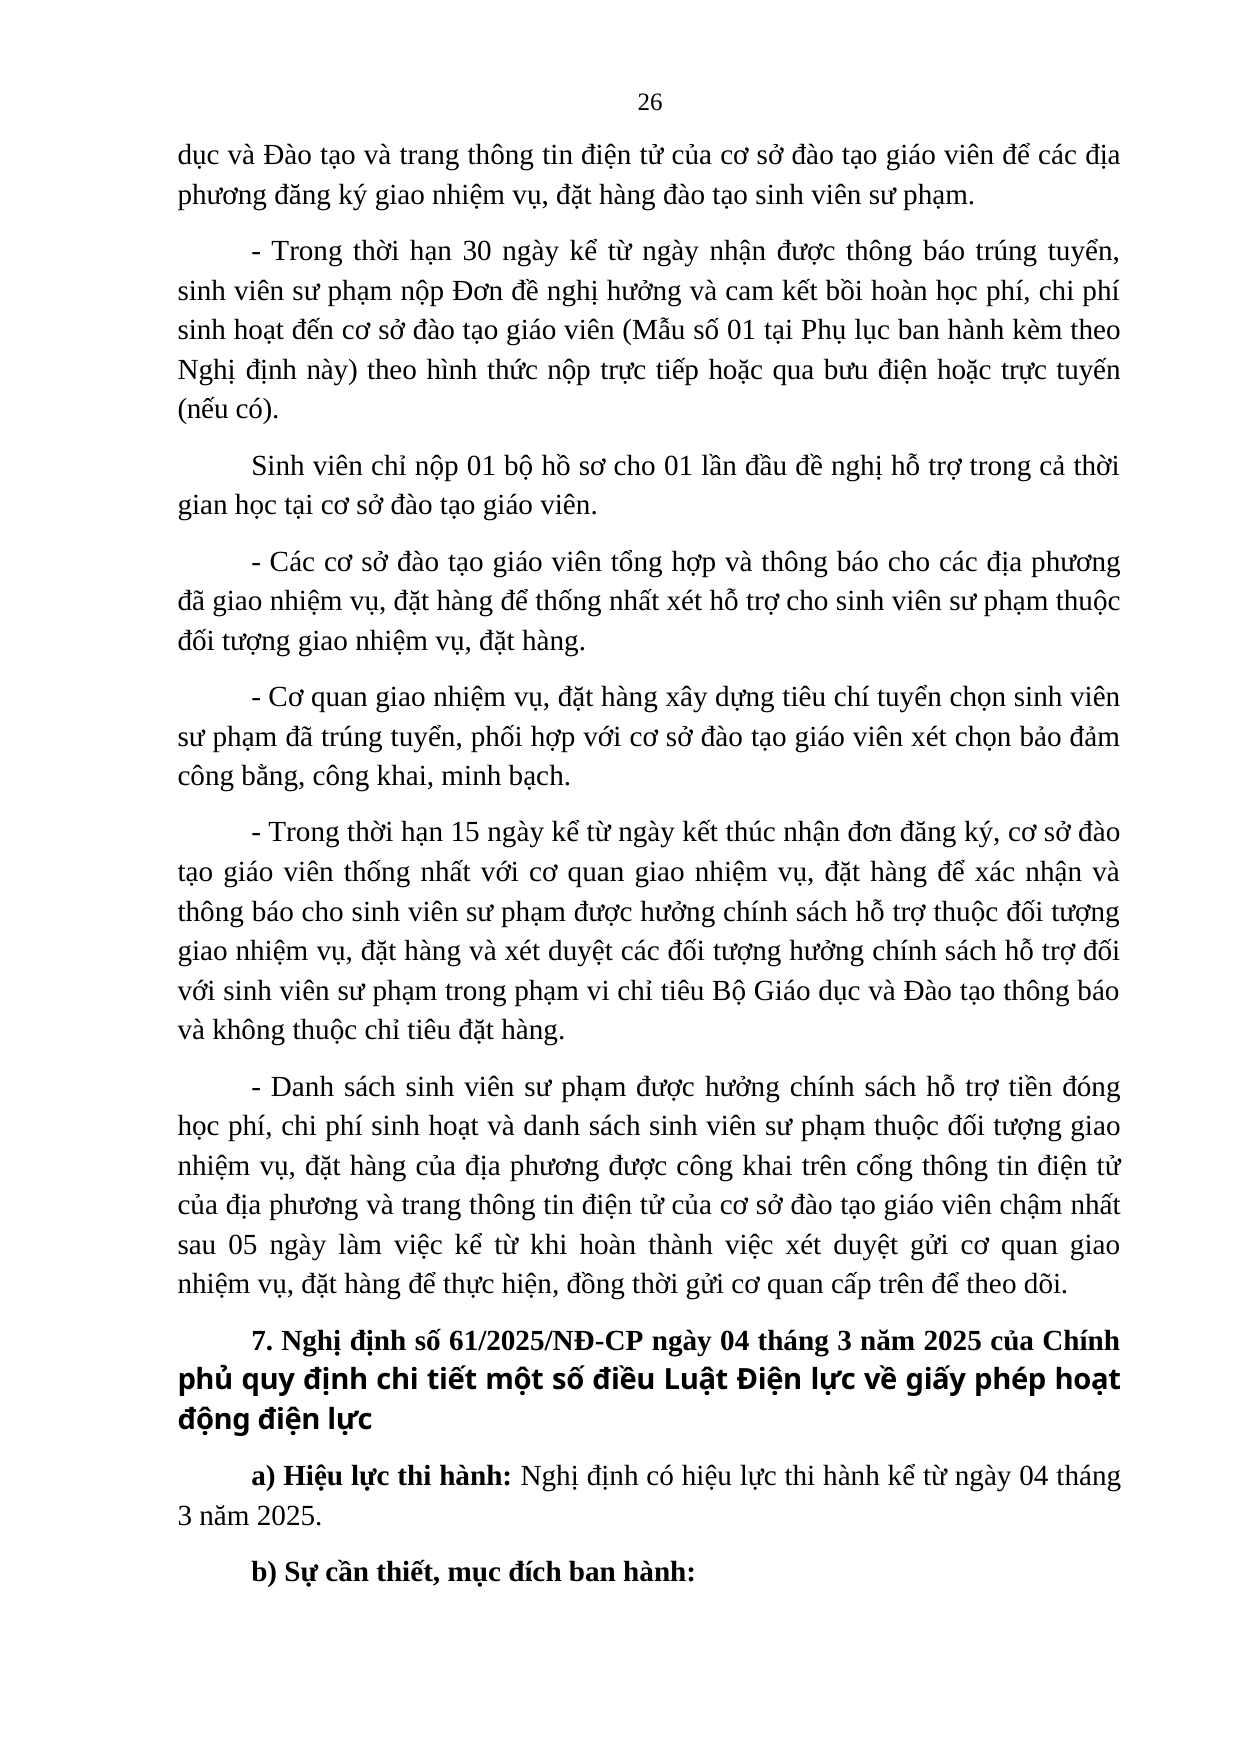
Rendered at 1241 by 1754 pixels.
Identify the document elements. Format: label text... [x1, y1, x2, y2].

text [177, 133, 1122, 212]
text b) Sự cần thiết, mục đích ban hành: [177, 1550, 1122, 1589]
text - Trong thời hạn 15 ngày kể từ ngày kết thúc nhận đơn đăng ký, cơ sở đào tạo giáo viên thống nhất với cơ quan giao nhiệm vụ, đặt hàng để xác nhận và thông báo cho sinh viên sư phạm được hưởng chính sách hỗ trợ thuộc đối tượng giao nhiệm vụ, đặt hàng và xét duyệt các đối tượng hưởng chính sách hỗ trợ đối với sinh viên sư phạm trong phạm vi chỉ tiêu Bộ Giáo dục và Đào tạo thông báo và không thuộc chỉ tiêu đặt hàng. [177, 810, 1122, 1048]
text - Danh sách sinh viên sư phạm được hưởng chính sách hỗ trợ tiền đóng học phí, chi phí sinh hoạt và danh sách sinh viên sư phạm thuộc đối tượng giao nhiệm vụ, đặt hàng của địa phương được công khai trên cổng thông tin điện tử của địa phương và trang thông tin điện tử của cơ sở đào tạo giáo viên chậm nhất sau 05 ngày làm việc kể từ khi hoàn thành việc xét duyệt gửi cơ quan giao nhiệm vụ, đặt hàng để thực hiện, đồng thời gửi cơ quan cấp trên để theo dõi. [177, 1064, 1122, 1302]
text - Cơ quan giao nhiệm vụ, đặt hàng xây dựng tiêu chí tuyển chọn sinh viên sư phạm đã trúng tuyển, phối hợp với cơ sở đào tạo giáo viên xét chọn bảo đảm công bằng, công khai, minh bạch. [177, 675, 1122, 793]
text Sinh viên chỉ nộp 01 bộ hồ sơ cho 01 lần đầu đề nghị hỗ trợ trong cả thời gian học tại cơ sở đào tạo giáo viên. [177, 443, 1122, 523]
text - Trong thời hạn 30 ngày kể từ ngày nhận được thông báo trúng tuyển, sinh viên sư phạm nộp Đơn đề nghị hưởng và cam kết bồi hoàn học phí, chi phí sinh hoạt đến cơ sở đào tạo giáo viên (Mẫu số 01 tại Phụ lục ban hành kèm theo Nghị định này) theo hình thức nộp trực tiếp hoặc qua bưu điện hoặc trực tuyến (nếu có). [177, 229, 1122, 427]
text 7. Nghị định số 61/2025/NĐ-CP ngày 04 tháng 3 năm 2025 của Chính phủ quy định chi tiết một số điều Luật Điện lực về giấy phép hoạt động điện lực [177, 1318, 1122, 1437]
text a) Hiệu lực thi hành: Nghị định có hiệu lực thi hành kể từ ngày 04 tháng 3 năm 2025. [177, 1454, 1122, 1533]
text - Các cơ sở đào tạo giáo viên tổng hợp và thông báo cho các địa phương đã giao nhiệm vụ, đặt hàng để thống nhất xét hỗ trợ cho sinh viên sư phạm thuộc đối tượng giao nhiệm vụ, đặt hàng. [177, 539, 1122, 658]
